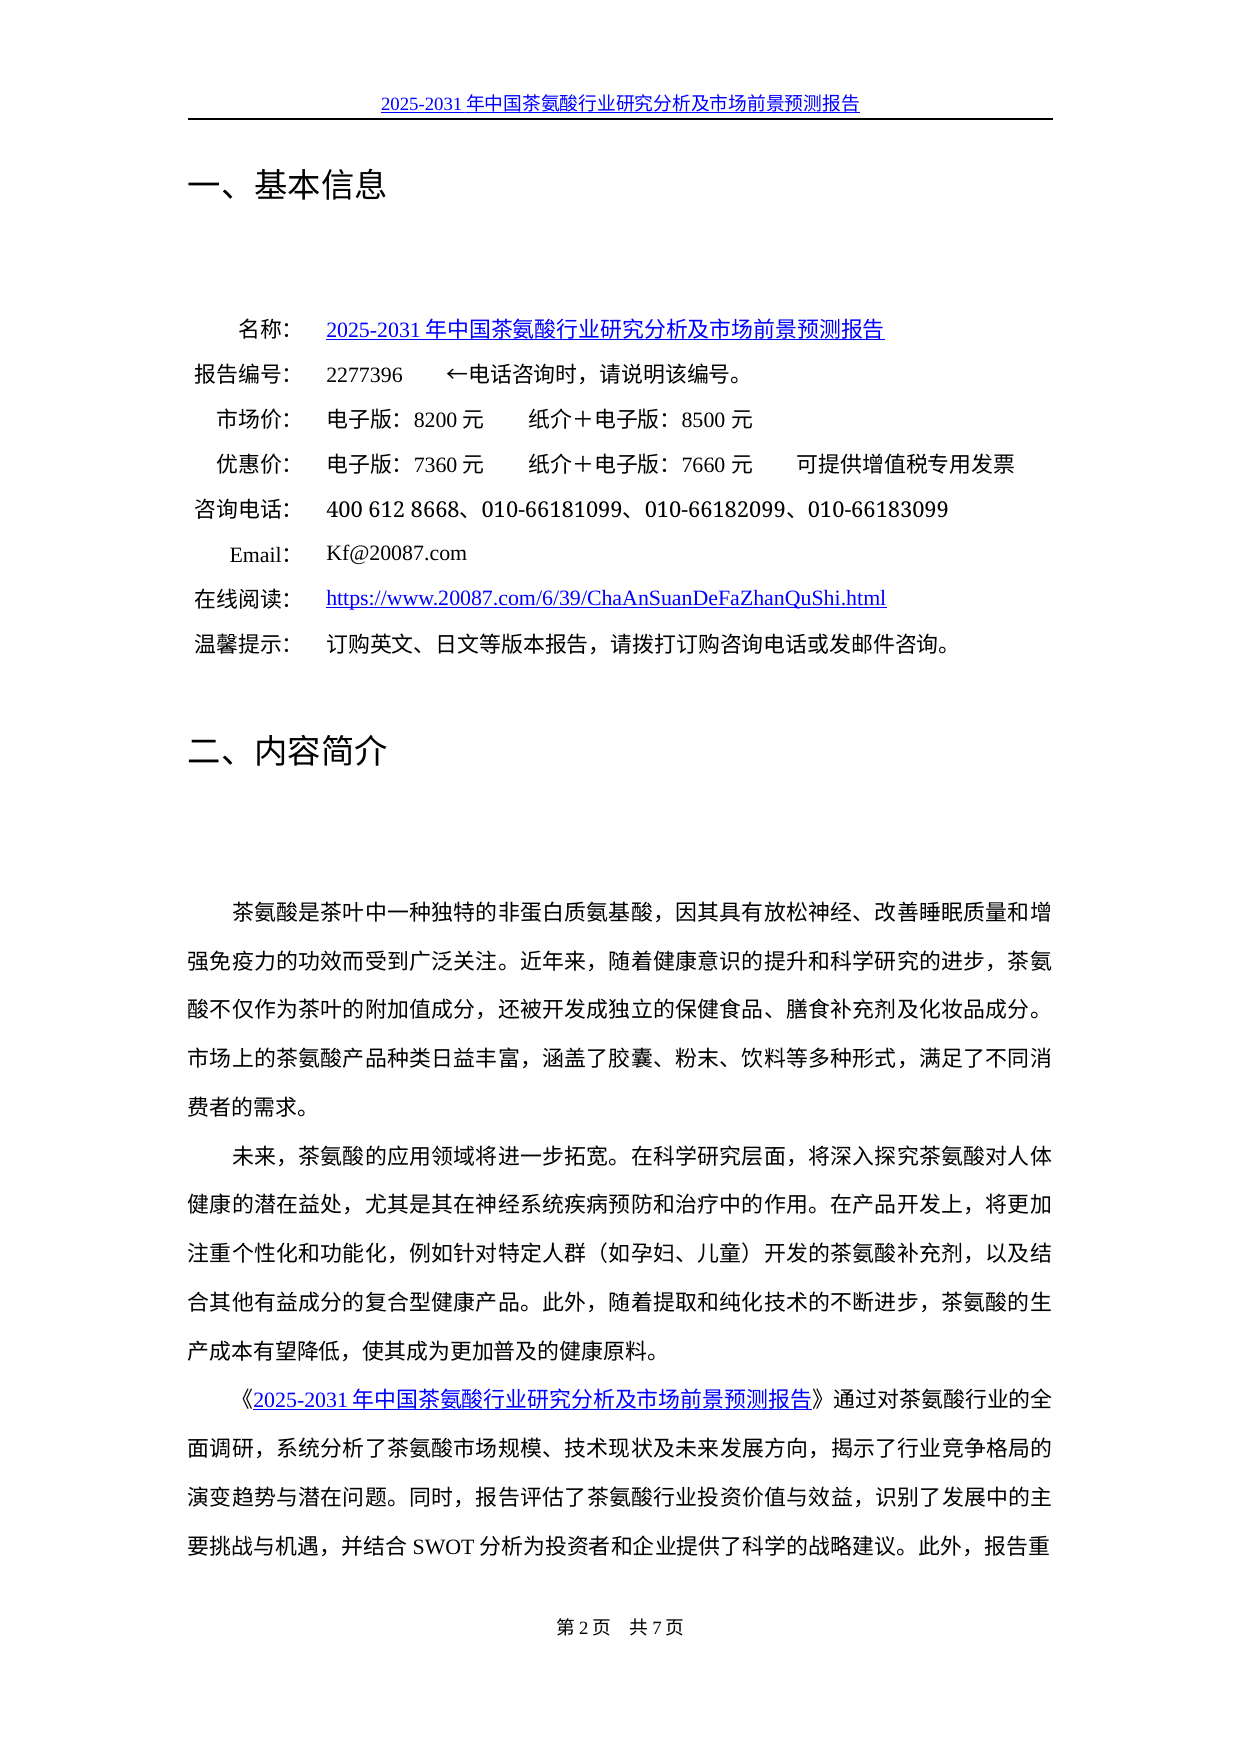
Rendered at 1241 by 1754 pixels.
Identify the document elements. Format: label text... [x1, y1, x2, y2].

table_cell 400 612 8668、010-66181099、010-66182099、010-66183099 [315, 492, 1073, 537]
table_cell 2277396 ←电话咨询时，请说明该编号。 [315, 357, 1073, 402]
table_cell Kf@20087.com [315, 537, 1073, 582]
table_cell 电子版：7360 元 纸介＋电子版：7660 元 可提供增值税专用发票 [315, 447, 1073, 492]
table_cell 市场价： [167, 402, 315, 447]
table_cell 报告编号： [167, 357, 315, 402]
title 二、内容简介 [187, 717, 1053, 782]
table_header 2025-2031年中国茶氨酸行业研究分析及市场前景预测报告 [315, 312, 1073, 357]
table_cell 咨询电话： [167, 492, 315, 537]
table_cell Email： [167, 537, 315, 582]
table_cell 在线阅读： [167, 582, 315, 627]
table_cell 温馨提示： [167, 627, 315, 672]
table_cell [315, 582, 1073, 627]
table_cell 订购英文、日文等版本报告，请拨打订购咨询电话或发邮件咨询。 [315, 627, 1073, 672]
table_header 名称： [167, 312, 315, 357]
table_cell 优惠价： [167, 447, 315, 492]
table_cell 电子版：8200 元 纸介＋电子版：8500 元 [315, 402, 1073, 447]
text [187, 894, 1053, 1561]
title 一、基本信息 [187, 150, 1053, 215]
